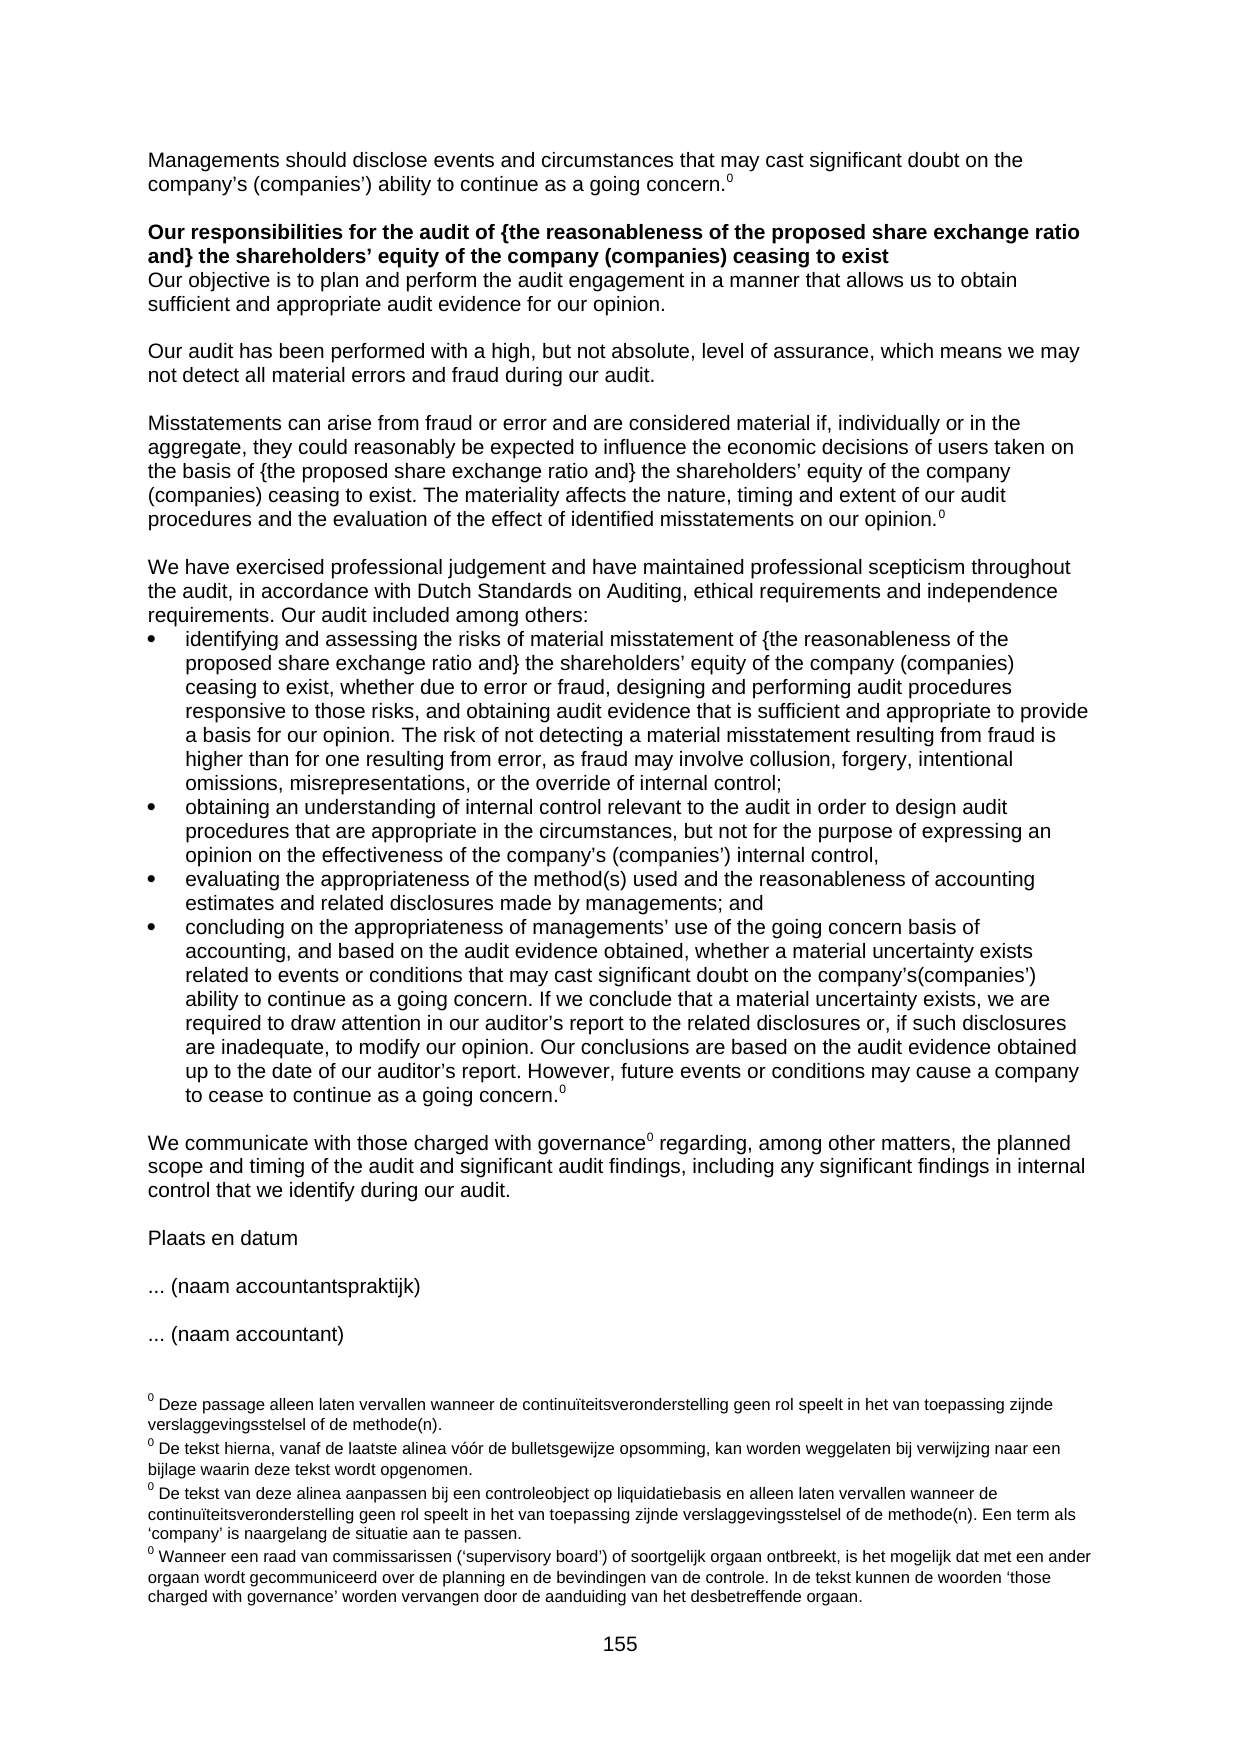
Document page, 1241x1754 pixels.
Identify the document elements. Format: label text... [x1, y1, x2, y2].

text We communicate with those charged with governance regarding, among other matters, the planned scope and timing of the audit and significant audit findings, including any significant findings in internal control that we identify during our audit. [148, 1130, 1093, 1202]
text Managements should disclose events and circumstances that may cast significant doubt on the company’s (companies’) ability to continue as a going concern. [148, 148, 1093, 196]
text Our responsibilities for the audit of {the reasonableness of the proposed share exchange ratio and} the shareholders’ equity of the company (companies) ceasing to exist [148, 219, 1093, 267]
text Plaats en datum [148, 1226, 1093, 1250]
list concluding on the appropriateness of managements’ use of the going concern basis of accounting, and based on the audit evidence obtained, whether a material uncertainty exists related to events or conditions that may cast significant doubt on the company’s(companies’) ability to continue as a going concern. If we conclude that a material uncertainty exists, we are required to draw attention in our auditor’s report to the related disclosures or, if such disclosures are inadequate, to modify our opinion. Our conclusions are based on the audit evidence obtained up to the date of our auditor’s report. However, future events or conditions may cause a company to cease to continue as a going concern. [148, 914, 1093, 1106]
list obtaining an understanding of internal control relevant to the audit in order to design audit procedures that are appropriate in the circumstances, but not for the purpose of expressing an opinion on the effectiveness of the company’s (companies’) internal control, [148, 794, 1093, 867]
text Our objective is to plan and perform the audit engagement in a manner that allows us to obtain sufficient and appropriate audit evidence for our opinion. [148, 267, 1093, 315]
list evaluating the appropriateness of the method(s) used and the reasonableness of accounting estimates and related disclosures made by managements; and [148, 867, 1093, 914]
text Our audit has been performed with a high, but not absolute, level of assurance, which means we may not detect all material errors and fraud during our audit. [148, 339, 1093, 387]
text Misstatements can arise from fraud or error and are considered material if, individually or in the aggregate, they could reasonably be expected to influence the economic decisions of users taken on the basis of {the proposed share exchange ratio and} the shareholders’ equity of the company (companies) ceasing to exist. The materiality affects the nature, timing and extent of our audit procedures and the evaluation of the effect of identified misstatements on our opinion. [148, 411, 1093, 531]
text We have exercised professional judgement and have maintained professional scepticism throughout the audit, in accordance with Dutch Standards on Auditing, ethical requirements and independence requirements. Our audit included among others: [148, 555, 1093, 627]
list identifying and assessing the risks of material misstatement of {the reasonableness of the proposed share exchange ratio and} the shareholders’ equity of the company (companies) ceasing to exist, whether due to error or fraud, designing and performing audit procedures responsive to those risks, and obtaining audit evidence that is sufficient and appropriate to provide a basis for our opinion. The risk of not detecting a material misstatement resulting from fraud is higher than for one resulting from error, as fraud may involve collusion, forgery, intentional omissions, misrepresentations, or the override of internal control; [148, 627, 1093, 794]
text ... (naam accountant) [148, 1322, 1093, 1346]
text ... (naam accountantspraktijk) [148, 1274, 1093, 1298]
